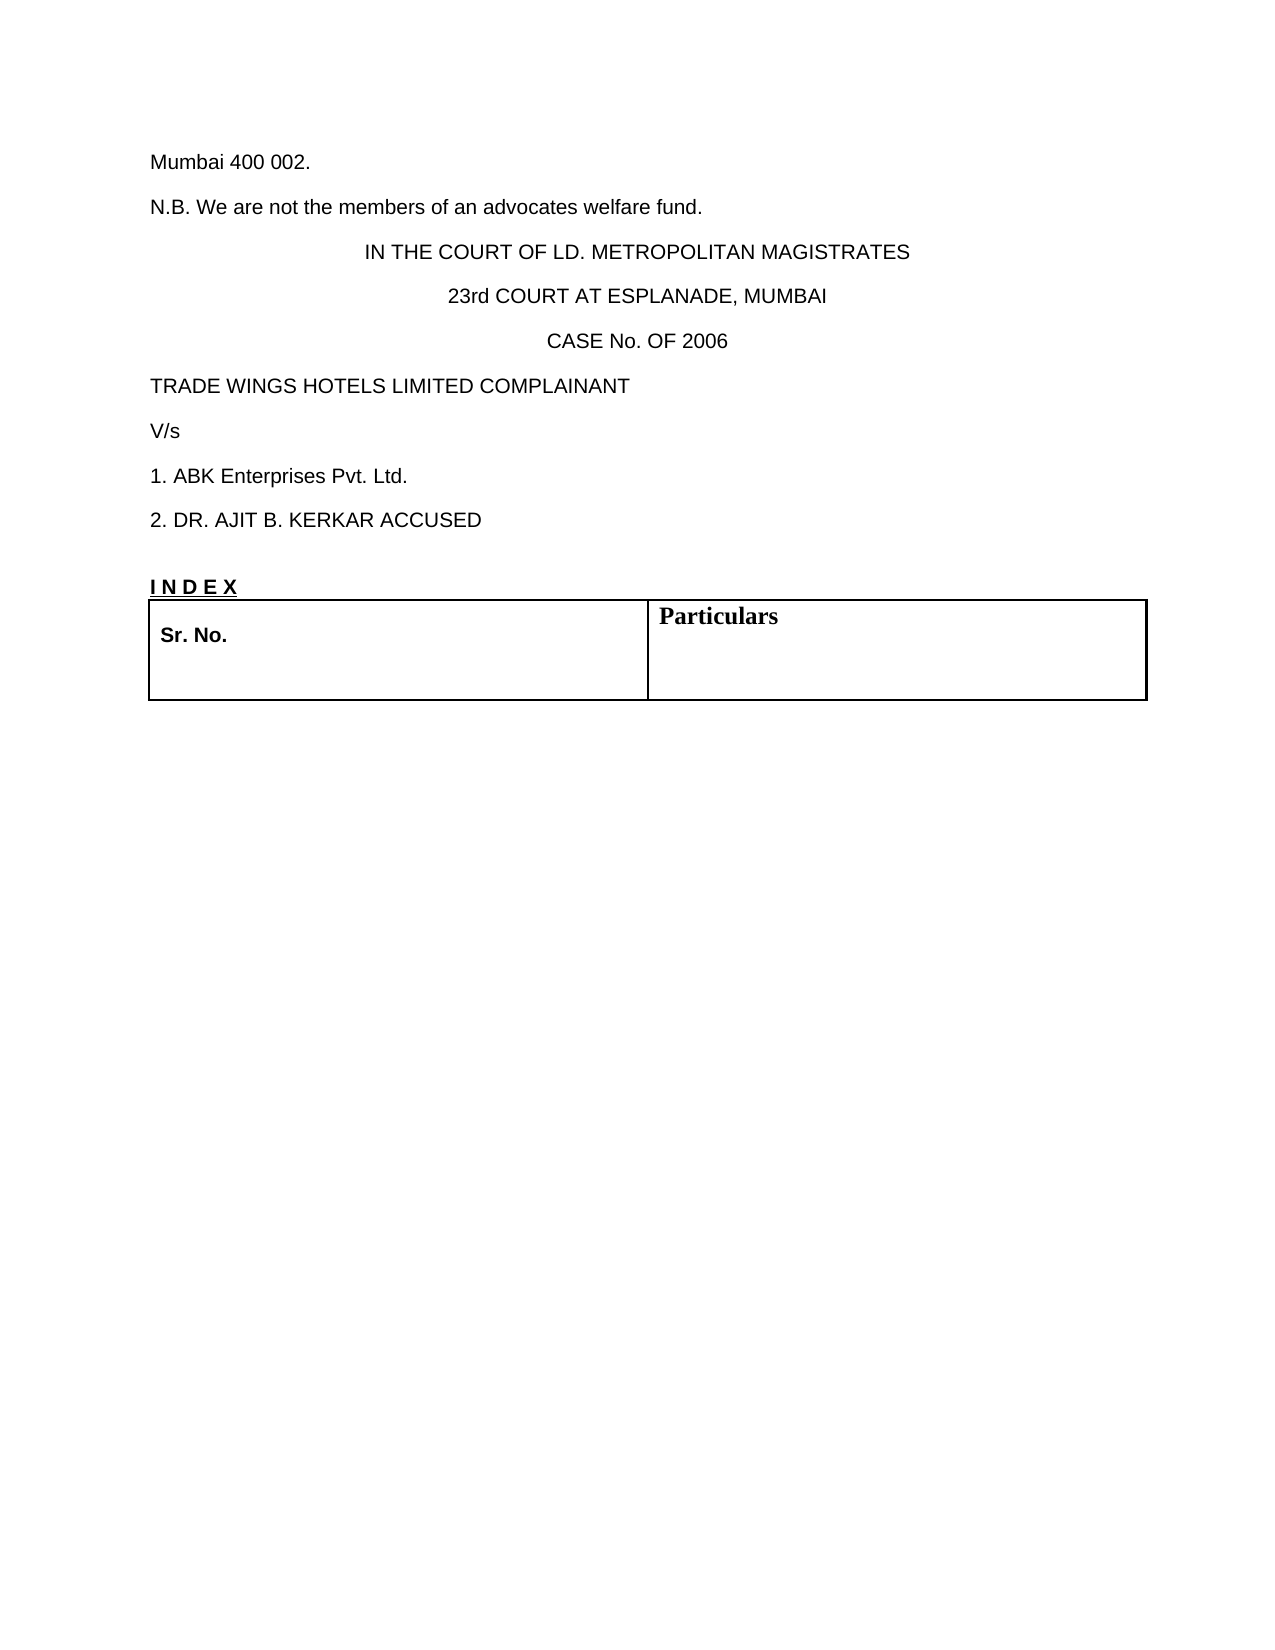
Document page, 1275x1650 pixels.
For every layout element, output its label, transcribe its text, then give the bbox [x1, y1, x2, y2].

text CASE No. OF 2006 [150, 329, 1125, 353]
text 2. DR. AJIT B. KERKAR ACCUSED [150, 508, 1125, 532]
text TRADE WINGS HOTELS LIMITED COMPLAINANT [150, 374, 1125, 398]
text N.B. We are not the members of an advocates welfare fund. [150, 195, 1125, 219]
text IN THE COURT OF LD. METROPOLITAN MAGISTRATES [150, 239, 1125, 263]
table_header Particulars [649, 601, 1145, 699]
text Mumbai 400 002. [150, 150, 1125, 174]
text V/s [150, 419, 1125, 443]
text I N D E X [150, 553, 1125, 599]
text 23rd COURT AT ESPLANADE, MUMBAI [150, 284, 1125, 308]
table_header Sr. No. [150, 601, 647, 699]
text 1. ABK Enterprises Pvt. Ltd. [150, 463, 1125, 487]
